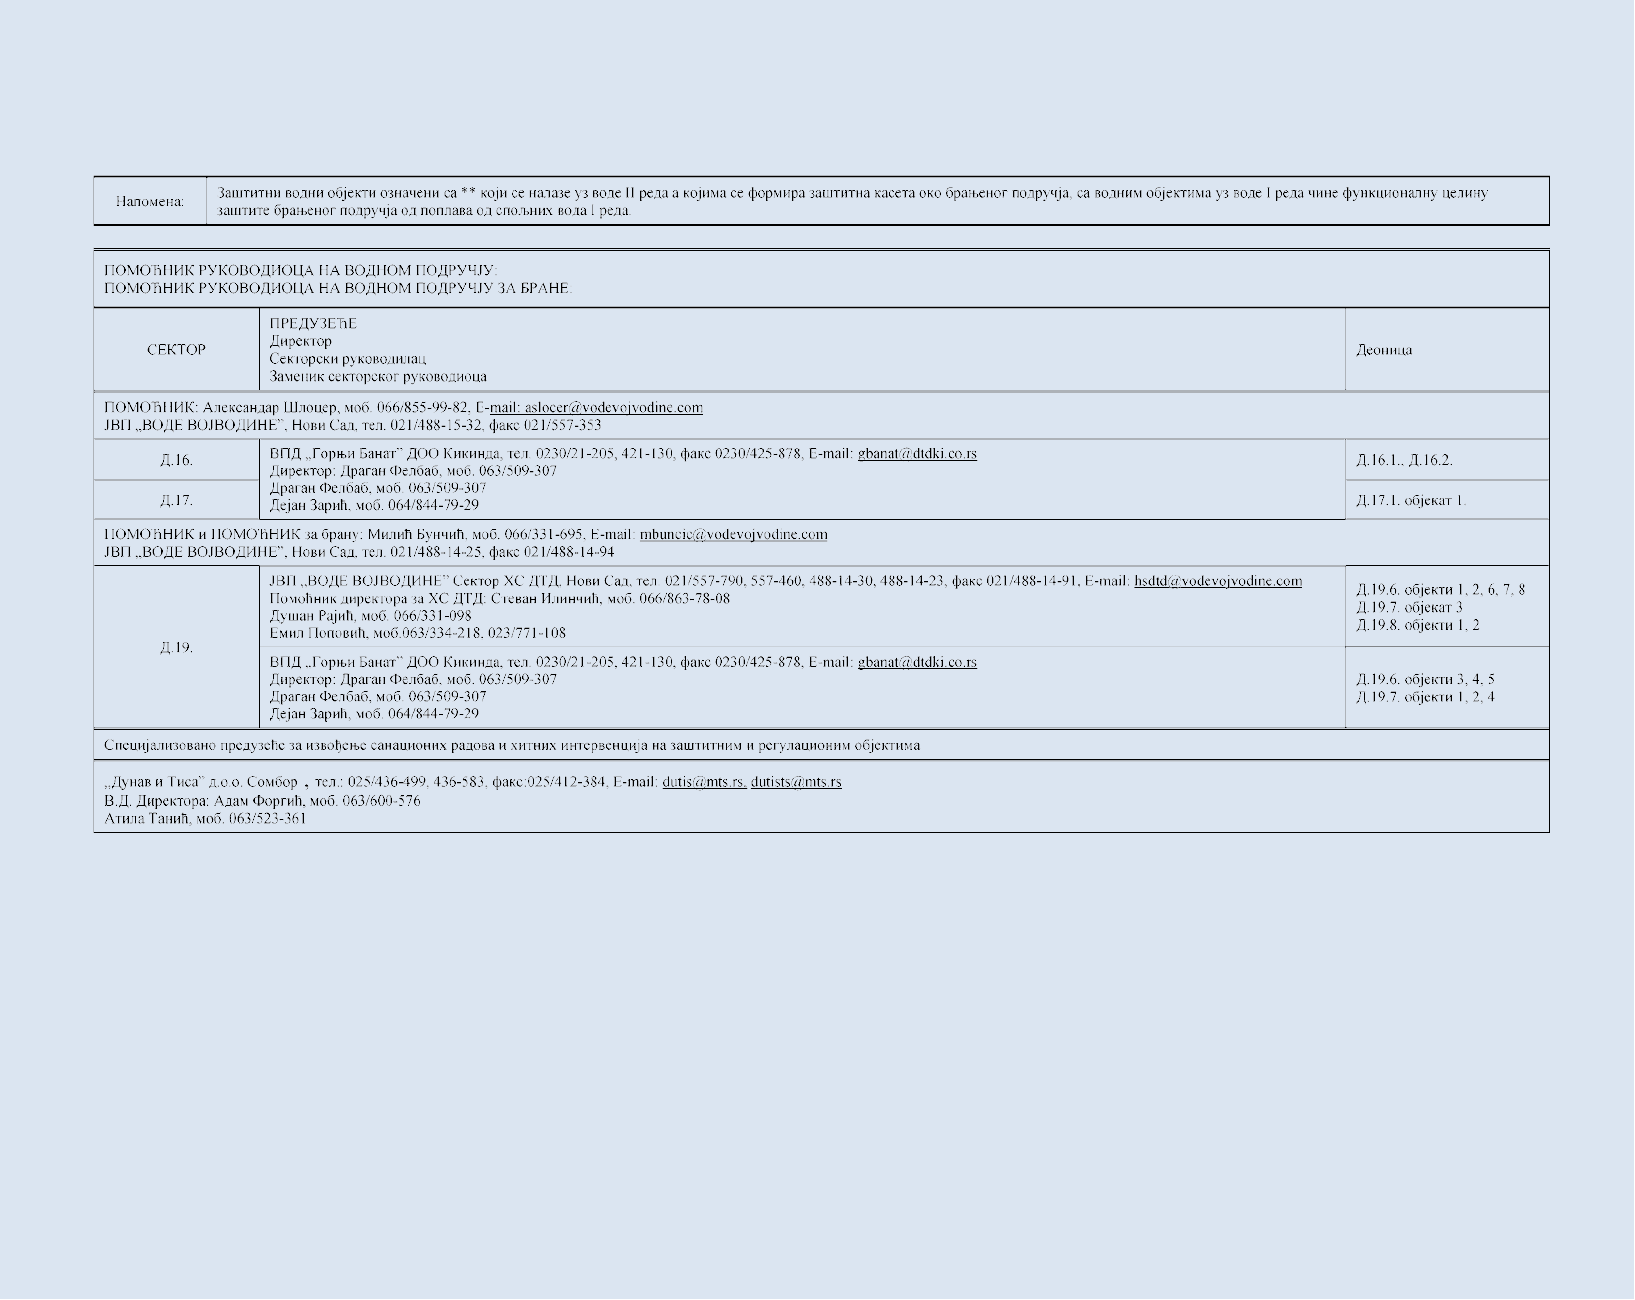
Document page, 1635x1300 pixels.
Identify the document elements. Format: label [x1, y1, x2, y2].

picture [88, 171, 1554, 1122]
